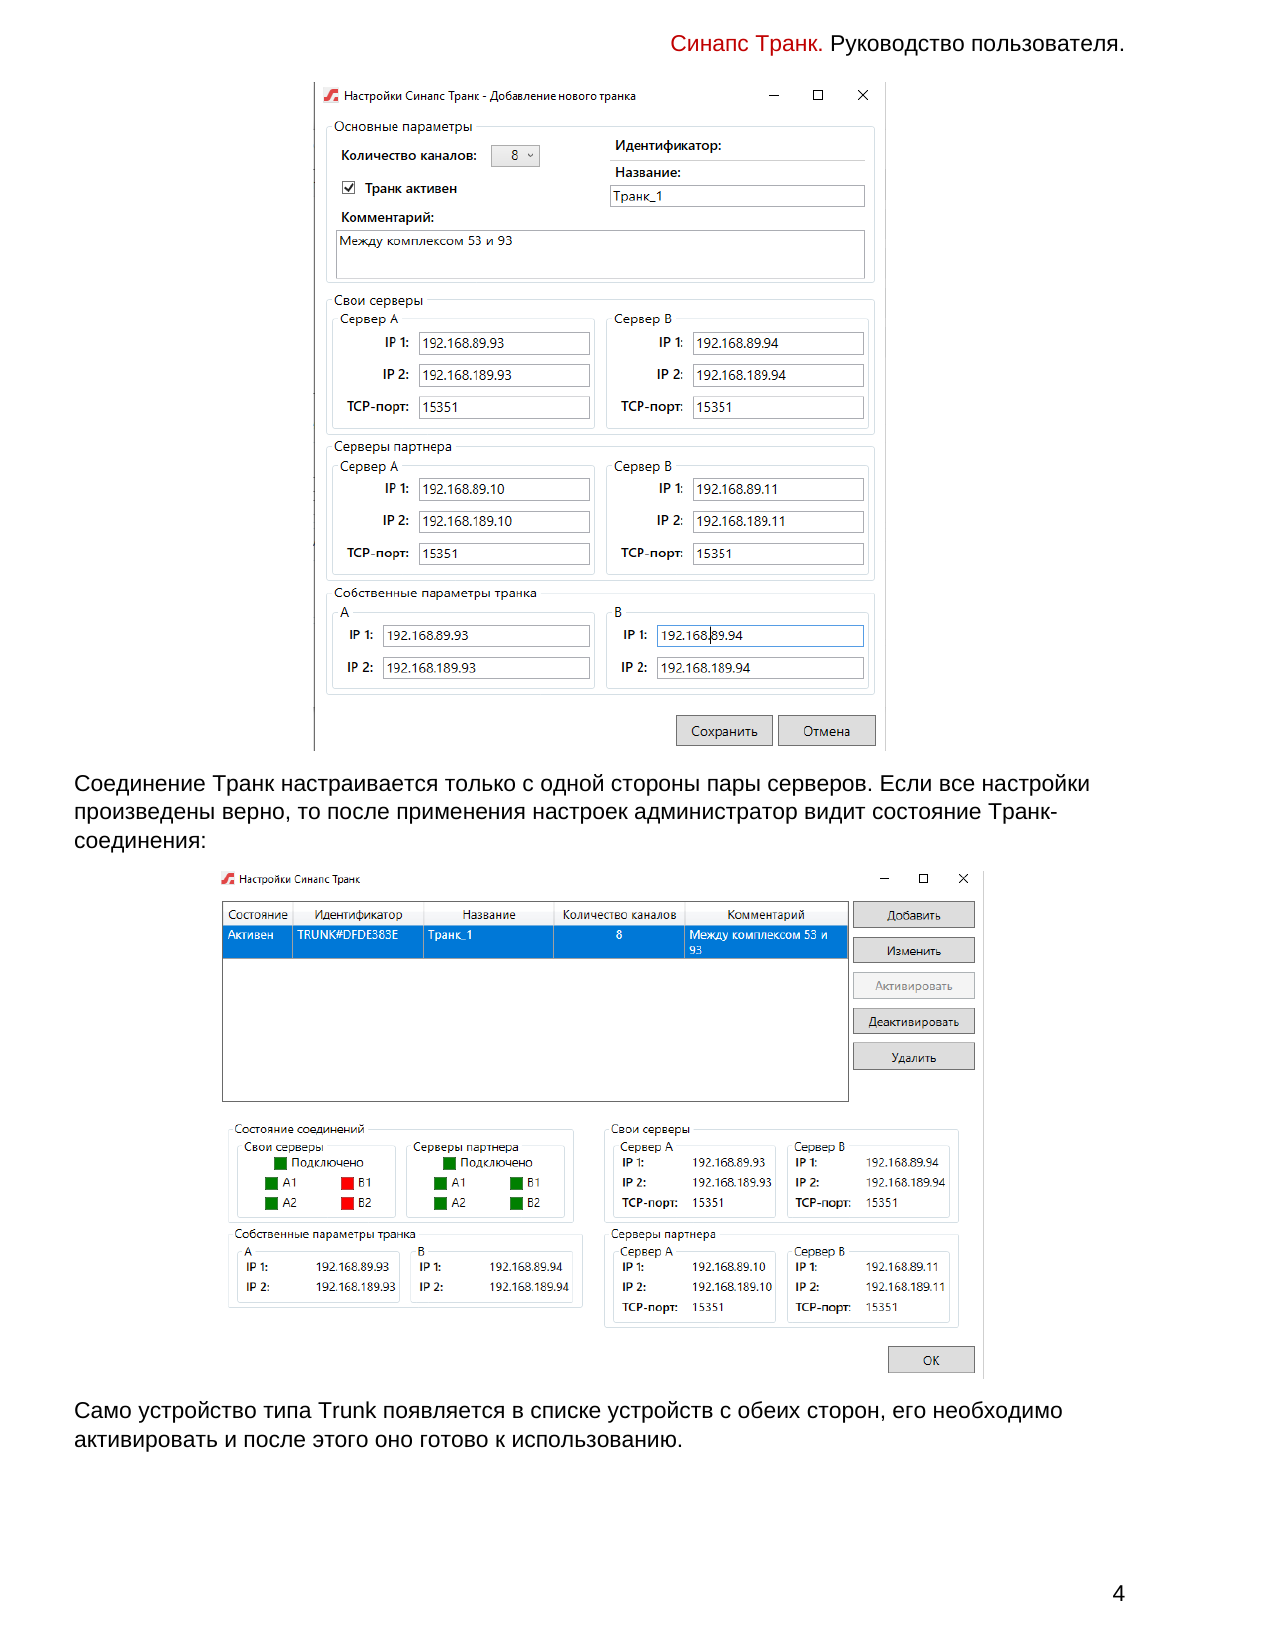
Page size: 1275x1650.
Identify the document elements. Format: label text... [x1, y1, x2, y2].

picture [313, 82, 886, 751]
text Само устройство типа Trunk появляется в списке устройств с обеих сторон, его необходимо активировать и после этого оно готово к использованию. [74, 1397, 1125, 1452]
picture [215, 871, 984, 1379]
text Соединение Транк настраивается только с одной стороны пары серверов. Если все настройки произведены верно, то после применения настроек администратор видит состояние Транк-соединения: [74, 770, 1125, 853]
